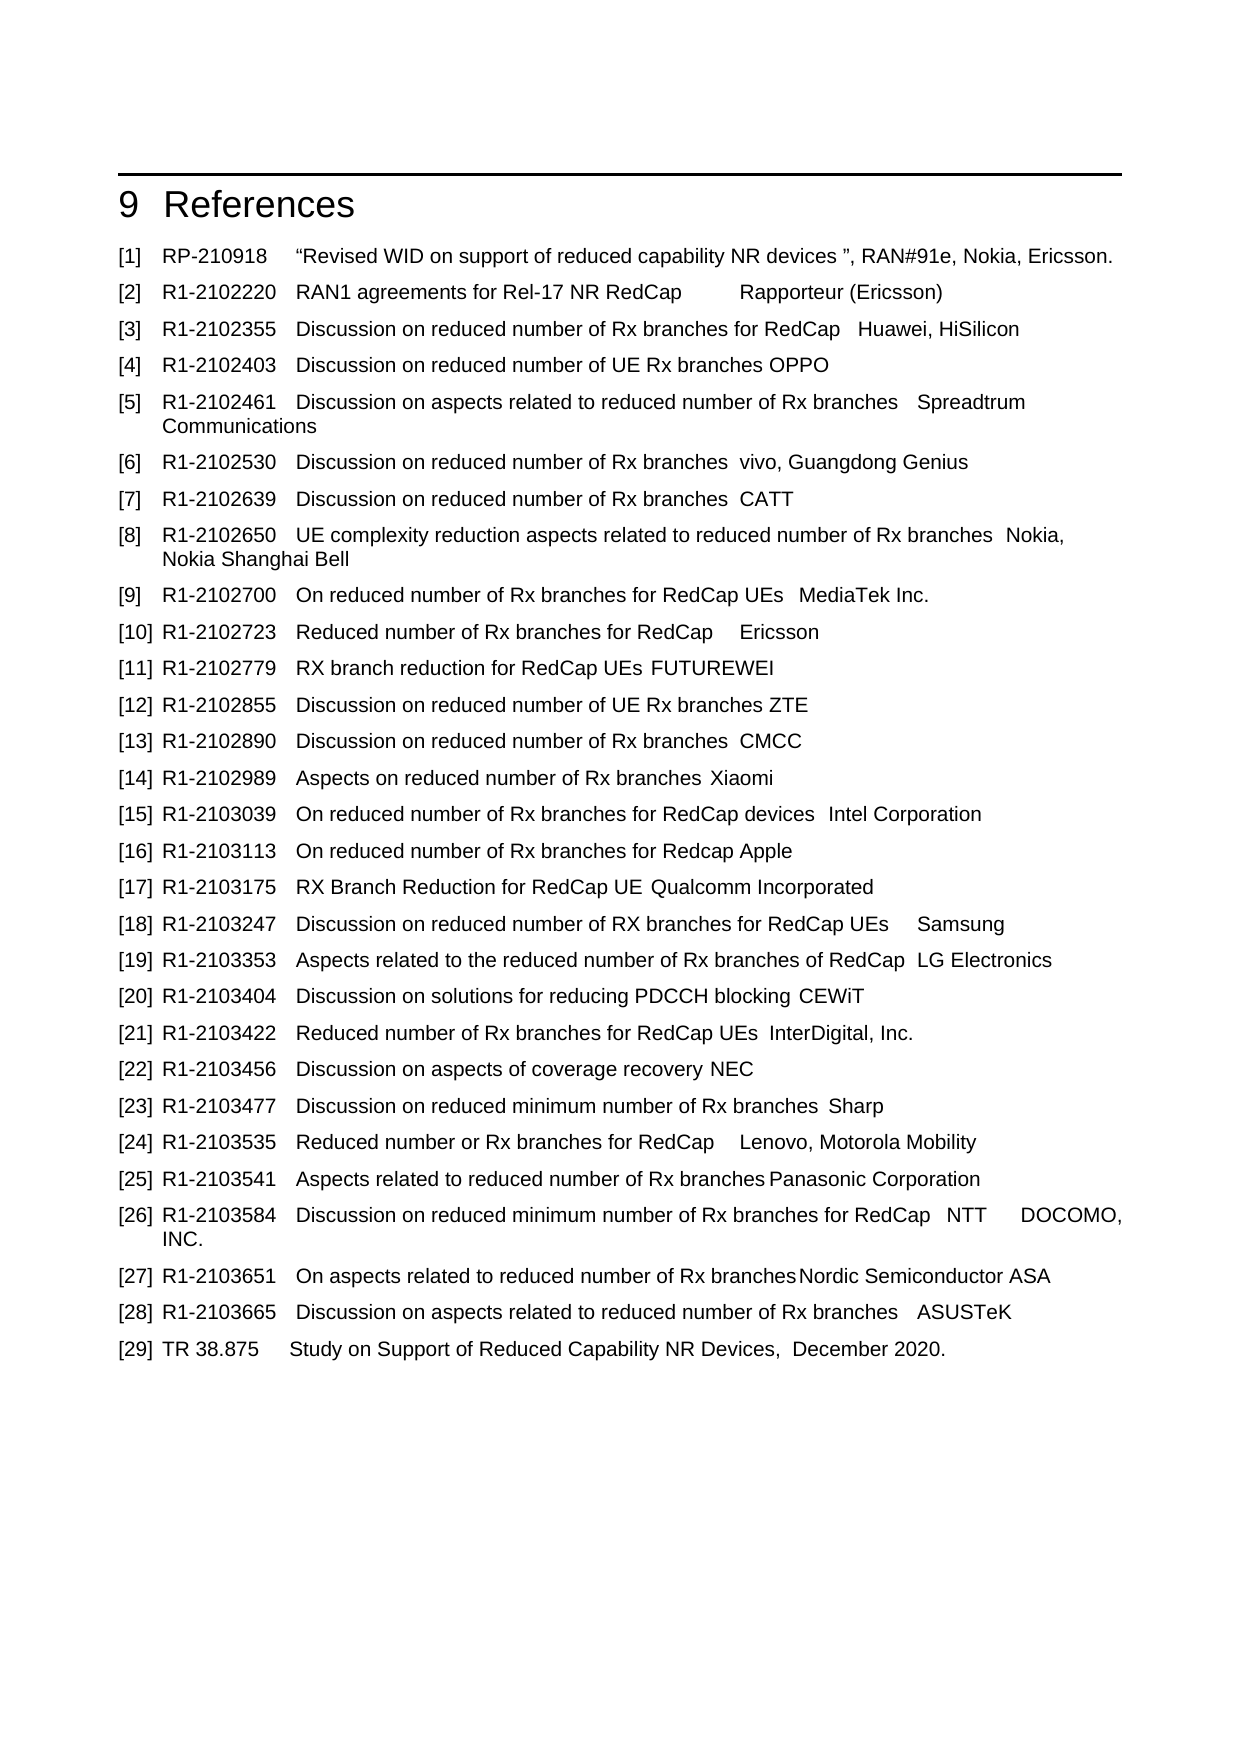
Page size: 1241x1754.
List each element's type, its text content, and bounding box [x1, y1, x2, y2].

text R1-2103175 RX Branch Reduction for RedCap UE Qualcomm Incorporated [118, 875, 1122, 899]
subtitle References [118, 176, 1122, 225]
text R1-2103535 Reduced number or Rx branches for RedCap Lenovo, Motorola Mobility [118, 1130, 1122, 1154]
text R1-2103541 Aspects related to reduced number of Rx branches Panasonic Corporation [118, 1167, 1122, 1191]
text R1-2103247 Discussion on reduced number of RX branches for RedCap UEs Samsung [118, 911, 1122, 935]
text TR 38.875 Study on Support of Reduced Capability NR Devices, December 2020. [118, 1336, 1122, 1360]
text R1-2102220 RAN1 agreements for Rel-17 NR RedCap Rapporteur (Ericsson) [118, 280, 1122, 304]
text R1-2102355 Discussion on reduced number of Rx branches for RedCap Huawei, HiSilicon [118, 317, 1122, 341]
text R1-2102723 Reduced number of Rx branches for RedCap Ericsson [118, 620, 1122, 644]
text R1-2102779 RX branch reduction for RedCap UEs FUTUREWEI [118, 656, 1122, 680]
text R1-2102403 Discussion on reduced number of UE Rx branches OPPO [118, 353, 1122, 377]
text R1-2103584 Discussion on reduced minimum number of Rx branches for RedCap NTT DOCOMO, INC. [118, 1203, 1122, 1251]
text R1-2102855 Discussion on reduced number of UE Rx branches ZTE [118, 693, 1122, 717]
text R1-2102461 Discussion on aspects related to reduced number of Rx branches Spreadtrum Communications [118, 389, 1122, 437]
text R1-2103422 Reduced number of Rx branches for RedCap UEs InterDigital, Inc. [118, 1021, 1122, 1045]
text R1-2102890 Discussion on reduced number of Rx branches CMCC [118, 729, 1122, 753]
text R1-2103665 Discussion on aspects related to reduced number of Rx branches ASUSTeK [118, 1300, 1122, 1324]
text R1-2103477 Discussion on reduced minimum number of Rx branches Sharp [118, 1094, 1122, 1118]
text R1-2103404 Discussion on solutions for reducing PDCCH blocking CEWiT [118, 984, 1122, 1008]
text R1-2103651 On aspects related to reduced number of Rx branches Nordic Semiconductor ASA [118, 1263, 1122, 1287]
text RP-210918 “Revised WID on support of reduced capability NR devices ”, RAN#91e, Nokia, Ericsson. [118, 244, 1122, 268]
text R1-2103353 Aspects related to the reduced number of Rx branches of RedCap LG Electronics [118, 948, 1122, 972]
text R1-2103113 On reduced number of Rx branches for Redcap Apple [118, 838, 1122, 862]
text R1-2102639 Discussion on reduced number of Rx branches CATT [118, 486, 1122, 510]
text R1-2102530 Discussion on reduced number of Rx branches vivo, Guangdong Genius [118, 450, 1122, 474]
text R1-2102650 UE complexity reduction aspects related to reduced number of Rx branches Nokia, Nokia Shanghai Bell [118, 523, 1122, 571]
text R1-2102700 On reduced number of Rx branches for RedCap UEs MediaTek Inc. [118, 583, 1122, 607]
text R1-2102989 Aspects on reduced number of Rx branches Xiaomi [118, 766, 1122, 789]
text R1-2103456 Discussion on aspects of coverage recovery NEC [118, 1057, 1122, 1081]
text R1-2103039 On reduced number of Rx branches for RedCap devices Intel Corporation [118, 802, 1122, 826]
